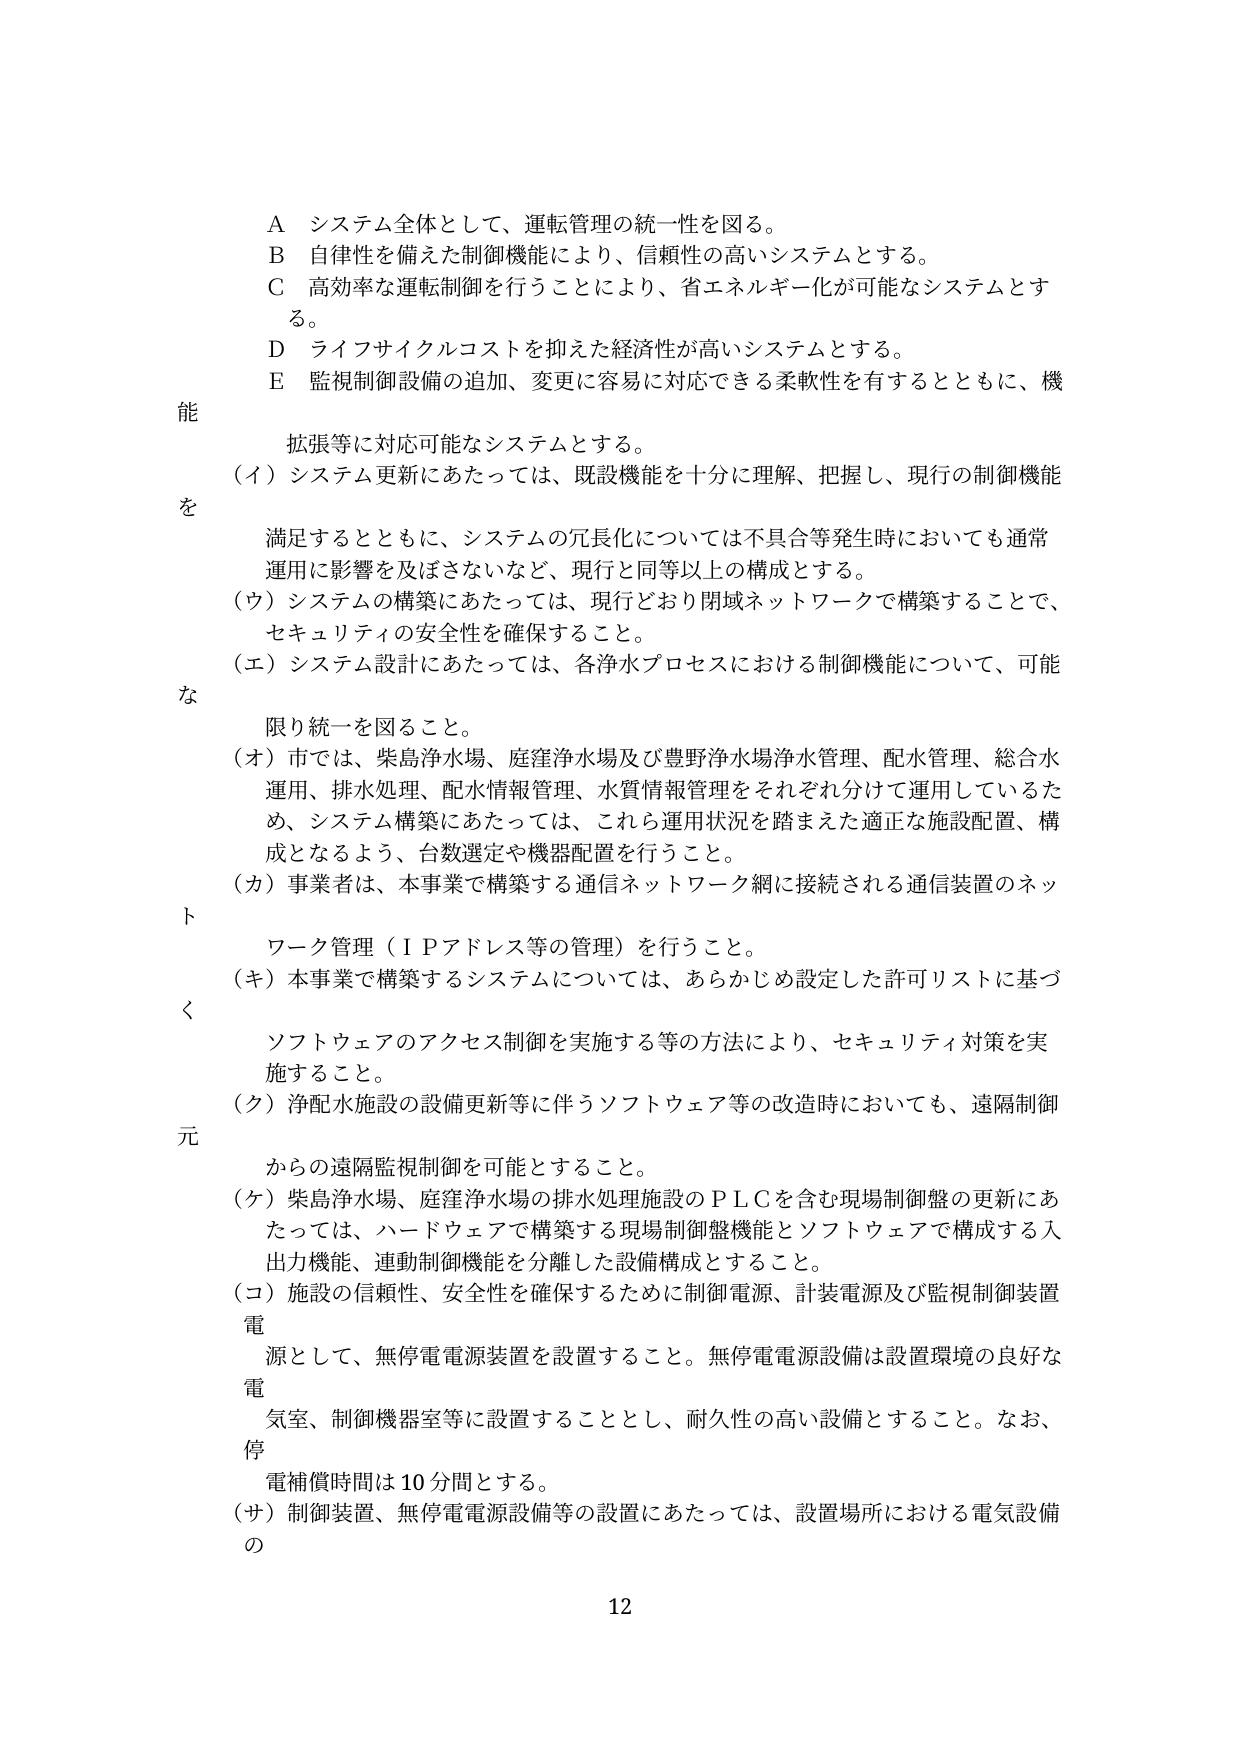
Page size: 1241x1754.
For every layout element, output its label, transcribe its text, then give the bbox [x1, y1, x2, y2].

text 電補償時間は10分間とする。 [243, 1465, 1063, 1497]
text （オ）市では、柴島浄水場、庭窪浄水場及び豊野浄水場浄水管理、配水管理、総合水運用、排水処理、配水情報管理、水質情報管理をそれぞれ分けて運用しているため、システム構築にあたっては、これら運用状況を踏まえた適正な施設配置、構成となるよう、台数選定や機器配置を行うこと。 [177, 742, 1063, 867]
text 気室、制御機器室等に設置することとし、耐久性の高い設備とすること。なお、停 [243, 1402, 1063, 1465]
text Ｅ 監視制御設備の追加、変更に容易に対応できる柔軟性を有するとともに、機能 [177, 364, 1063, 427]
text る。 [177, 301, 1063, 333]
text （カ）事業者は、本事業で構築する通信ネットワーク網に接続される通信装置のネット [177, 867, 1063, 930]
text （ク）浄配水施設の設備更新等に伴うソフトウェア等の改造時においても、遠隔制御元 [177, 1088, 1063, 1151]
text 限り統一を図ること。 [177, 710, 1063, 742]
text ソフトウェアのアクセス制御を実施する等の方法により、セキュリティ対策を実 [177, 1025, 1063, 1056]
text （キ）本事業で構築するシステムについては、あらかじめ設定した許可リストに基づく [177, 962, 1063, 1025]
text 拡張等に対応可能なシステムとする。 [177, 427, 1063, 458]
text Ｃ 高効率な運転制御を行うことにより、省エネルギー化が可能なシステムとす [177, 270, 1063, 301]
text ワーク管理（ＩＰアドレス等の管理）を行うこと。 [177, 930, 1063, 962]
text （サ）制御装置、無停電電源設備等の設置にあたっては、設置場所における電気設備の [221, 1497, 1063, 1559]
text （ケ）柴島浄水場、庭窪浄水場の排水処理施設のＰＬＣを含む現場制御盤の更新にあたっては、ハードウェアで構築する現場制御盤機能とソフトウェアで構成する入出力機能、連動制御機能を分離した設備構成とすること。 [221, 1182, 1063, 1276]
text Ｄ ライフサイクルコストを抑えた経済性が高いシステムとする。 [177, 333, 1063, 364]
text （ウ）システムの構築にあたっては、現行どおり閉域ネットワークで構築することで、 [177, 584, 1063, 616]
text （エ）システム設計にあたっては、各浄水プロセスにおける制御機能について、可能な [177, 647, 1063, 710]
text Ａ システム全体として、運転管理の統一性を図る。 [177, 207, 1063, 238]
text （コ）施設の信頼性、安全性を確保するために制御電源、計装電源及び監視制御装置電 [221, 1276, 1063, 1339]
text 満足するとともに、システムの冗長化については不具合等発生時においても通常 [177, 521, 1063, 553]
text セキュリティの安全性を確保すること。 [177, 616, 1063, 647]
text 運用に影響を及ぼさないなど、現行と同等以上の構成とする。 [177, 553, 1063, 584]
text Ｂ 自律性を備えた制御機能により、信頼性の高いシステムとする。 [177, 238, 1063, 270]
text 施すること。 [177, 1056, 1063, 1088]
text からの遠隔監視制御を可能とすること。 [177, 1151, 1063, 1182]
text 源として、無停電電源装置を設置すること。無停電電源設備は設置環境の良好な電 [243, 1339, 1063, 1402]
text （イ）システム更新にあたっては、既設機能を十分に理解、把握し、現行の制御機能を [177, 458, 1063, 521]
